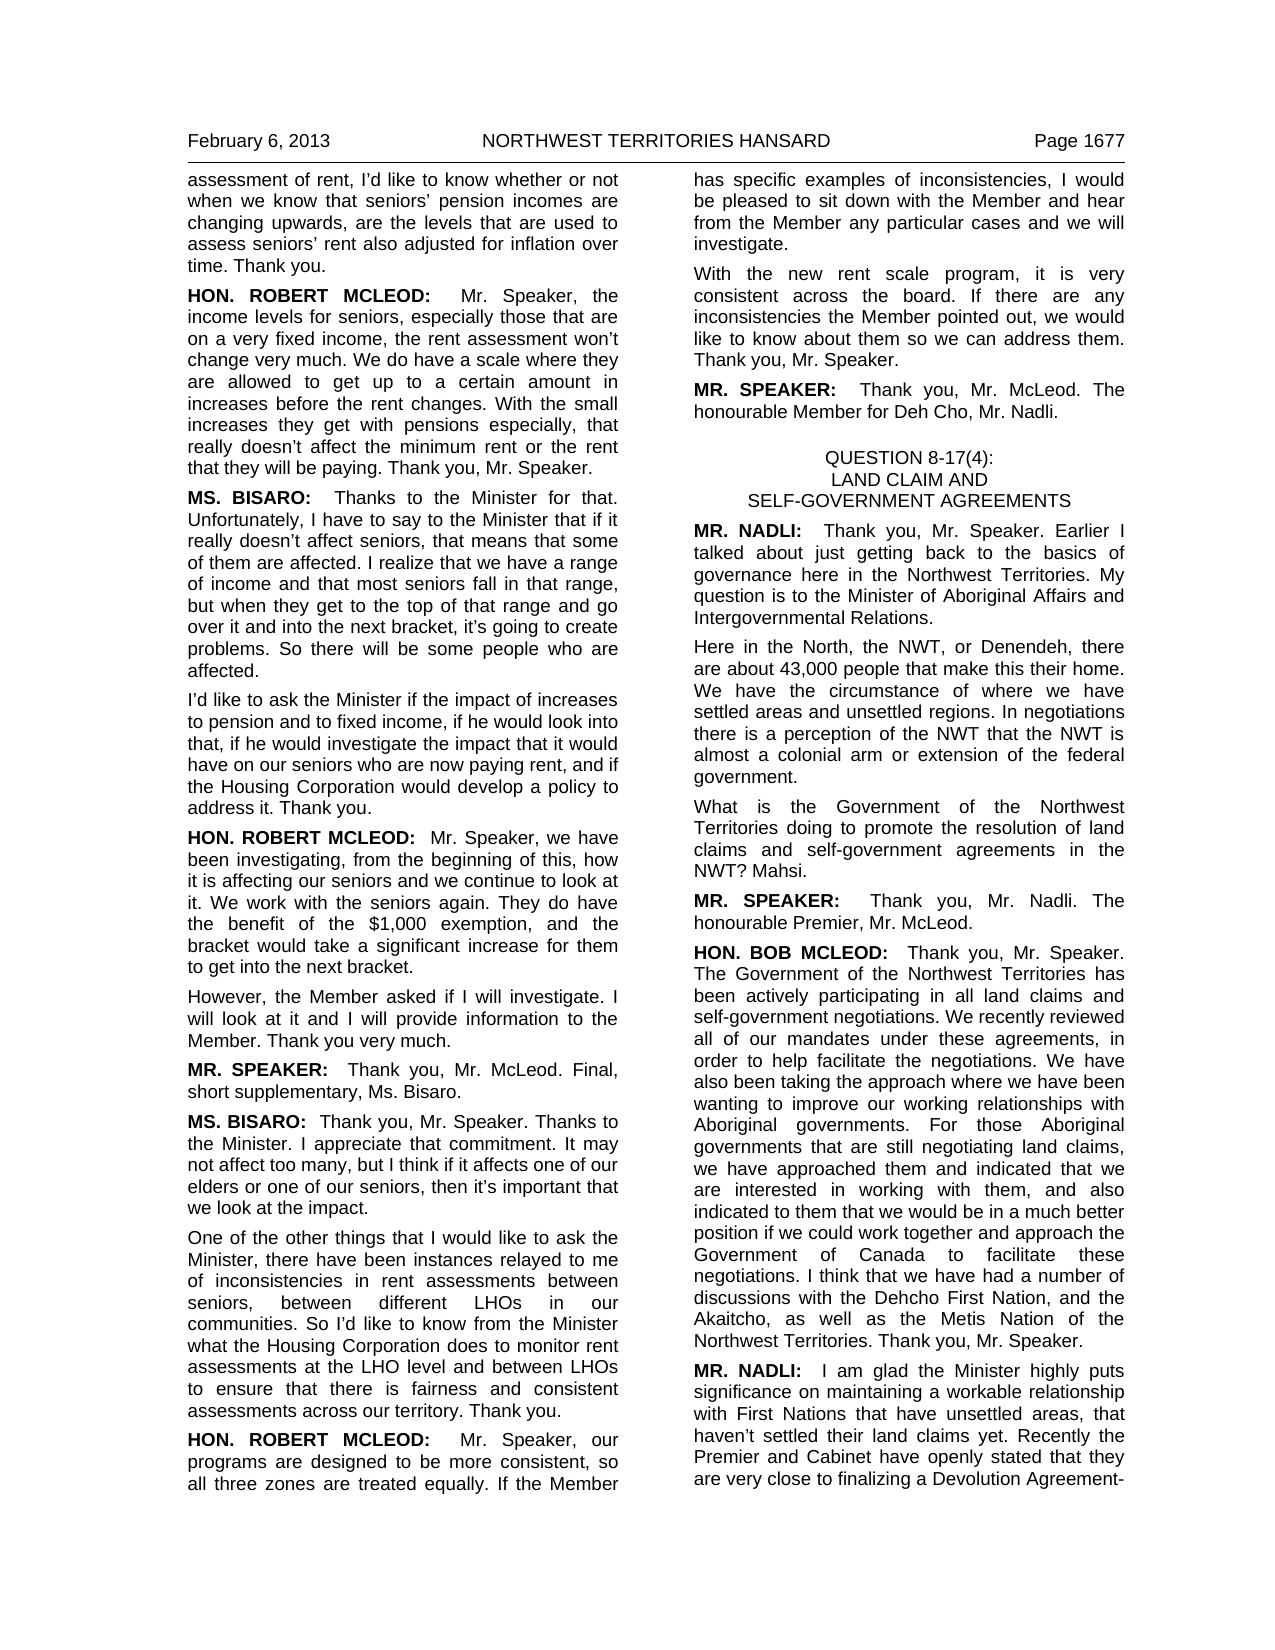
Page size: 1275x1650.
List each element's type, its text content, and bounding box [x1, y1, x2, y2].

text With the new rent scale program, it is very consistent across the board. If there are any inconsistencies the Member pointed out, we would like to know about them so we can address them. Thank you, Mr. Speaker. [694, 263, 1125, 371]
text However, the Member asked if I will investigate. I will look at it and I will provide information to the Member. Thank you very much. [187, 986, 619, 1051]
text MR. SPEAKER: Thank you, Mr. McLeod. The honourable Member for Deh Cho, Mr. Nadli. [694, 379, 1125, 422]
text Here in the North, the NWT, or Denendeh, there are about 43,000 people that make this their home. We have the circumstance of where we have settled areas and unsettled regions. In negotiations there is a perception of the NWT that the NWT is almost a colonial arm or extension of the federal government. [694, 636, 1125, 787]
text MR. NADLI: Thank you, Mr. Speaker. Earlier I talked about just getting back to the basics of governance here in the Northwest Territories. My question is to the Minister of Aboriginal Affairs and Intergovernmental Relations. [694, 520, 1125, 628]
text One of the other things that I would like to ask the Minister, there have been instances relayed to me of inconsistencies in rent assessments between seniors, between different LHOs in our communities. So I’d like to know from the Minister what the Housing Corporation does to monitor rent assessments at the LHO level and between LHOs to ensure that there is fairness and consistent assessments across our territory. Thank you. [187, 1227, 619, 1421]
text HON. ROBERT MCLEOD: Mr. Speaker, the income levels for seniors, especially those that are on a very fixed income, the rent assessment won’t change very much. We do have a scale where they are allowed to get up to a certain amount in increases before the rent changes. With the small increases they get with pensions especially, that really doesn’t affect the minimum rent or the rent that they will be paying. Thank you, Mr. Speaker. [187, 284, 619, 478]
subtitle QUESTION 8-17(4): LAND CLAIM AND SELF-GOVERNMENT AGREEMENTS [694, 447, 1125, 512]
text What is the Government of the Northwest Territories doing to promote the resolution of land claims and self-government agreements in the NWT? Mahsi. [694, 796, 1125, 882]
text HON. ROBERT MCLEOD: Mr. Speaker, we have been investigating, from the beginning of this, how it is affecting our seniors and we continue to look at it. We work with the seniors again. They do have the benefit of the $1,000 exemption, and the bracket would take a significant increase for them to get into the next bracket. [187, 827, 619, 978]
text HON. ROBERT MCLEOD: Mr. Speaker, our programs are designed to be more consistent, so all three zones are treated equally. If the Member has specific examples of inconsistencies, I would be pleased to sit down with the Member and hear from the Member any particular cases and we will investigate. [694, 168, 1125, 254]
text MS. BISARO: Thank you, Mr. Speaker. Thanks to the Minister. I appreciate that commitment. It may not affect too many, but I think if it affects one of our elders or one of our seniors, then it’s important that we look at the impact. [187, 1111, 619, 1218]
text I’d like to ask the Minister if the impact of increases to pension and to fixed income, if he would look into that, if he would investigate the impact that it would have on our seniors who are now paying rent, and if the Housing Corporation would develop a policy to address it. Thank you. [187, 689, 619, 819]
text MS. BISARO: Thanks to the Minister for that. Unfortunately, I have to say to the Minister that if it really doesn’t affect seniors, that means that some of them are affected. I realize that we have a range of income and that most seniors fall in that range, but when they get to the top of that range and go over it and into the next bracket, it’s going to create problems. So there will be some people who are affected. [187, 487, 619, 681]
text HON. BOB MCLEOD: Thank you, Mr. Speaker. The Government of the Northwest Territories has been actively participating in all land claims and self-government negotiations. We recently reviewed all of our mandates under these agreements, in order to help facilitate the negotiations. We have also been taking the approach where we have been wanting to improve our working relationships with Aboriginal governments. For those Aboriginal governments that are still negotiating land claims, we have approached them and indicated that we are interested in working with them, and also indicated to them that we would be in a much better position if we could work together and approach the Government of Canada to facilitate these negotiations. I think that we have had a number of discussions with the Dehcho First Nation, and the Akaitcho, as well as the Metis Nation of the Northwest Territories. Thank you, Mr. Speaker. [694, 942, 1125, 1351]
text HON. ROBERT MCLEOD: Mr. Speaker, our programs are designed to be more consistent, so all three zones are treated equally. If the Member has specific examples of inconsistencies, I would be pleased to sit down with the Member and hear from the Member any particular cases and we will investigate. [187, 1429, 619, 1494]
text MR. SPEAKER: Thank you, Mr. McLeod. Final, short supplementary, Ms. Bisaro. [187, 1059, 619, 1102]
text MR. SPEAKER: Thank you, Mr. Nadli. The honourable Premier, Mr. McLeod. [694, 890, 1125, 933]
